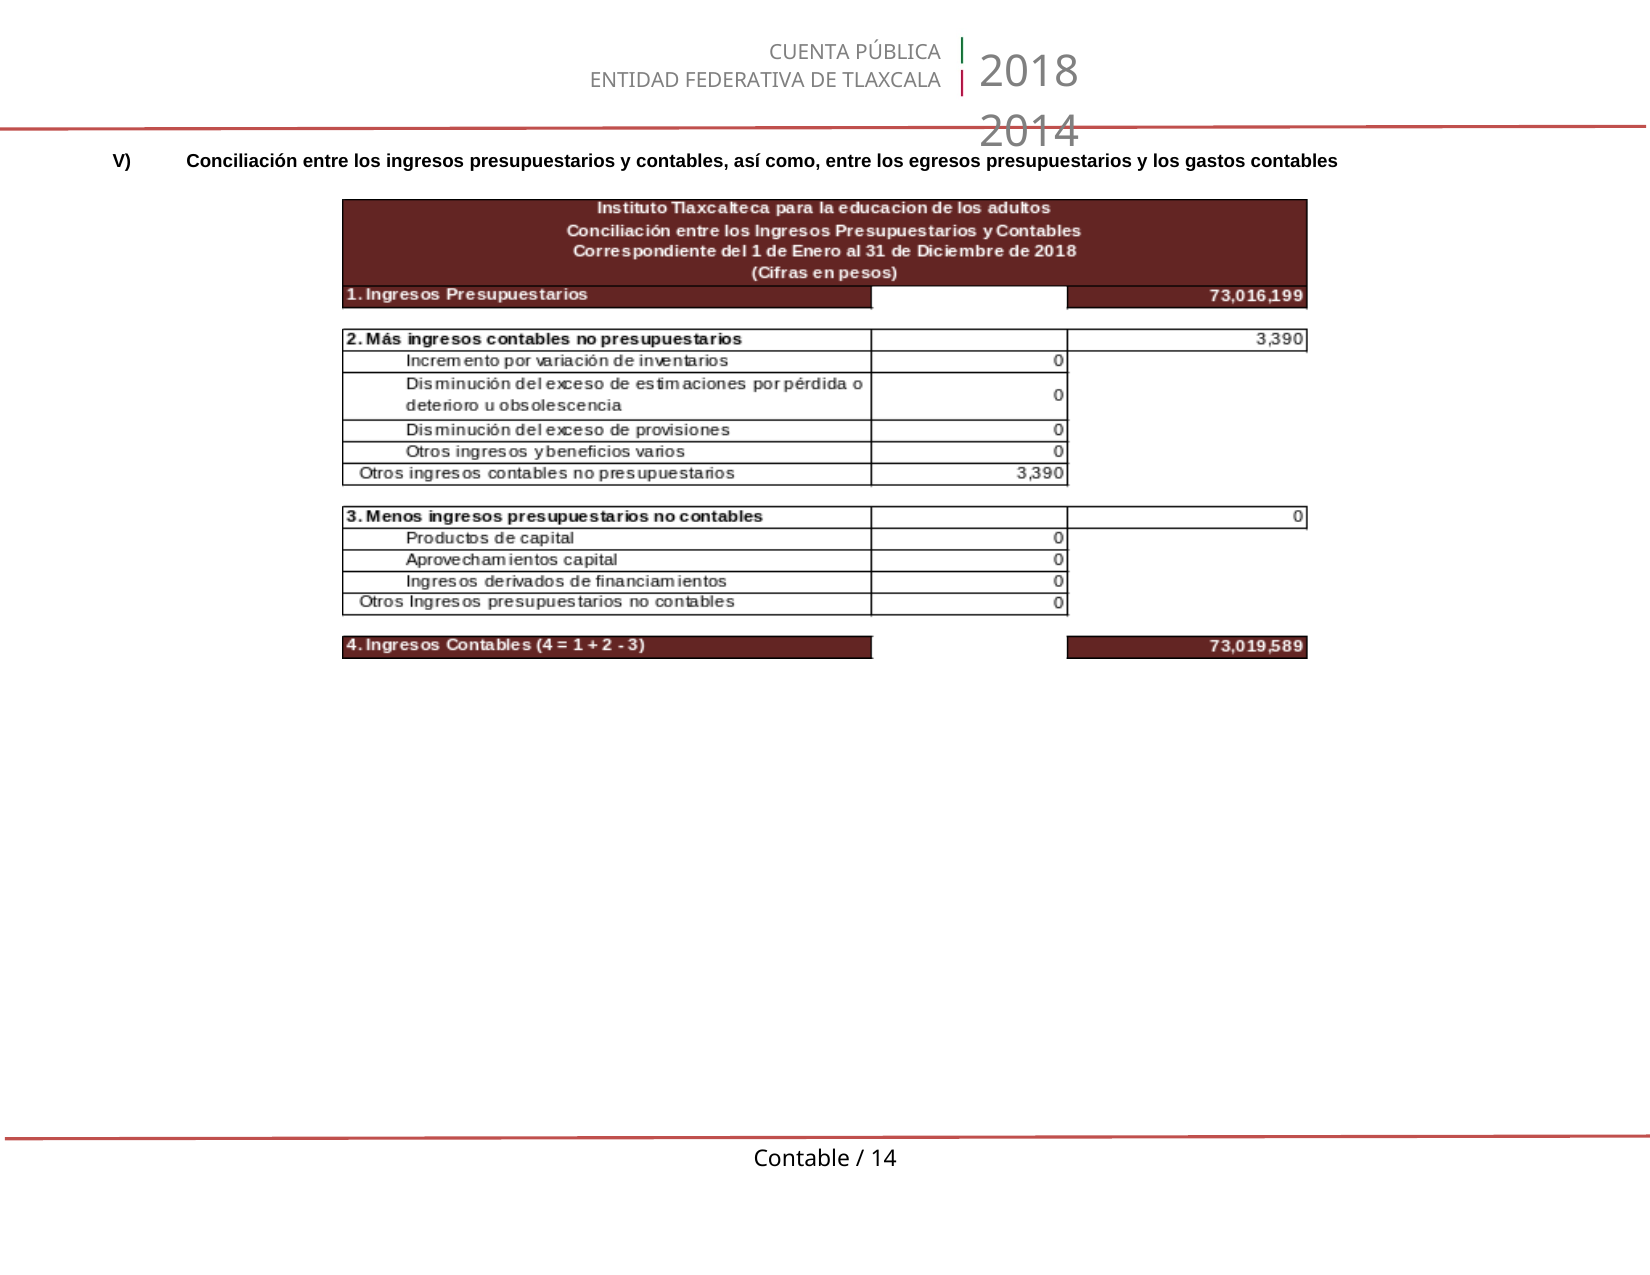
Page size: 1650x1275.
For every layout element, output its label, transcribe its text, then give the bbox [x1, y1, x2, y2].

text V) Conciliación entre los ingresos presupuestarios y contables, así como, entre los egresos presupuestarios y los gastos contables [112, 150, 1538, 172]
picture [956, 28, 974, 100]
